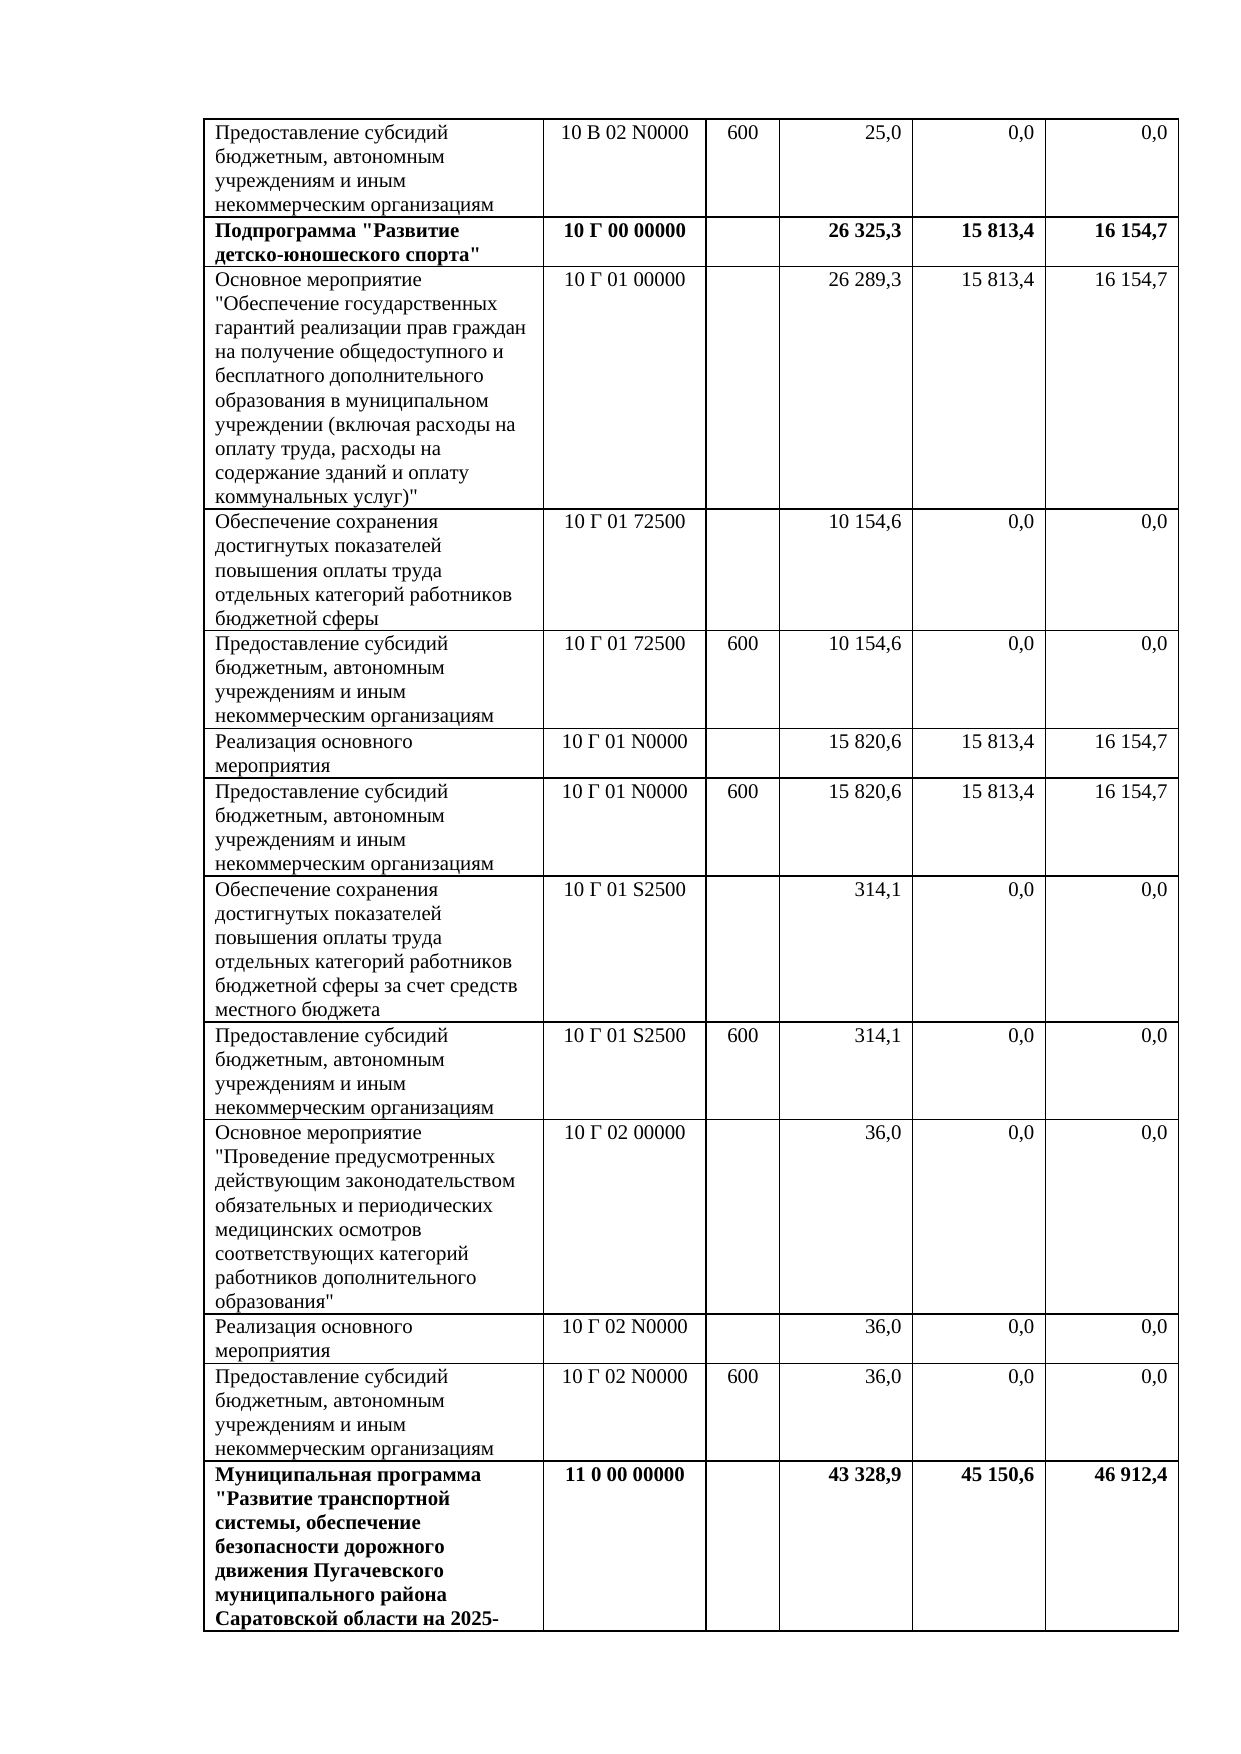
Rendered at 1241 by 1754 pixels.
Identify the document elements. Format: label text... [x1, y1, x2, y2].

table_cell 600 [707, 1023, 779, 1119]
table_cell 10 Г 02 N0000 [544, 1315, 705, 1362]
table_cell 0,0 [913, 1023, 1045, 1119]
table_cell Предоставление субсидий бюджетным, автономным учреждениям и иным некоммерческим организациям [205, 779, 543, 875]
table_cell 0,0 [913, 1315, 1045, 1362]
table_cell 16 154,7 [1046, 267, 1178, 508]
table_cell 10 Г 01 S2500 [544, 1023, 705, 1119]
table_cell 10 Г 01 S2500 [544, 877, 705, 1021]
table_cell [707, 218, 779, 266]
table_cell 46 912,4 [1046, 1462, 1178, 1630]
table_cell 0,0 [913, 1120, 1045, 1313]
table_cell 15 813,4 [913, 779, 1045, 875]
table_cell 15 813,4 [913, 267, 1045, 508]
table_cell 10 Г 02 N0000 [544, 1364, 705, 1460]
table_cell 26 325,3 [780, 218, 912, 266]
table_cell [707, 877, 779, 1021]
table_cell 0,0 [1046, 631, 1178, 727]
table_cell 0,0 [913, 510, 1045, 630]
table_cell Подпрограмма "Развитие детско-юношеского спорта" [205, 218, 543, 266]
table_cell 15 813,4 [913, 218, 1045, 266]
table_cell 0,0 [913, 120, 1045, 216]
table_cell 10 Г 01 72500 [544, 631, 705, 727]
table_cell 11 0 00 00000 [544, 1462, 705, 1630]
table_cell [707, 1120, 779, 1313]
table_cell 600 [707, 631, 779, 727]
table_cell 16 154,7 [1046, 729, 1178, 777]
table_cell 43 328,9 [780, 1462, 912, 1630]
table_cell 10 Г 01 N0000 [544, 729, 705, 777]
table_cell 0,0 [1046, 1120, 1178, 1313]
table_cell 10 Г 01 72500 [544, 510, 705, 630]
table_cell 15 813,4 [913, 729, 1045, 777]
table_cell 15 820,6 [780, 779, 912, 875]
table_cell 26 289,3 [780, 267, 912, 508]
table_cell 0,0 [913, 631, 1045, 727]
table_cell 600 [707, 779, 779, 875]
table_cell Основное мероприятие "Проведение предусмотренных действующим законодательством обязательных и периодических медицинских осмотров соответствующих категорий работников дополнительного образования" [205, 1120, 543, 1313]
table_cell 36,0 [780, 1364, 912, 1460]
table_cell Основное мероприятие "Обеспечение государственных гарантий реализации прав граждан на получение общедоступного и бесплатного дополнительного образования в муниципальном учреждении (включая расходы на оплату труда, расходы на содержание зданий и оплату коммунальных услуг)" [205, 267, 543, 508]
table_cell Предоставление субсидий бюджетным, автономным учреждениям и иным некоммерческим организациям [205, 631, 543, 727]
table_cell 314,1 [780, 877, 912, 1021]
table_cell Реализация основного мероприятия [205, 1315, 543, 1362]
table_cell [707, 729, 779, 777]
table_cell 0,0 [913, 1364, 1045, 1460]
table_cell 0,0 [1046, 1023, 1178, 1119]
table_cell 10 Г 01 00000 [544, 267, 705, 508]
table_cell 10 154,6 [780, 510, 912, 630]
table_cell [707, 1462, 779, 1630]
table_cell 0,0 [1046, 120, 1178, 216]
table_cell 600 [707, 1364, 779, 1460]
table_cell 0,0 [1046, 1364, 1178, 1460]
table_cell 10 154,6 [780, 631, 912, 727]
table_cell Предоставление субсидий бюджетным, автономным учреждениям и иным некоммерческим организациям [205, 1023, 543, 1119]
table_cell 0,0 [1046, 1315, 1178, 1362]
table_cell Обеспечение сохранения достигнутых показателей повышения оплаты труда отдельных категорий работников бюджетной сферы [205, 510, 543, 630]
table_cell 16 154,7 [1046, 218, 1178, 266]
table_cell [707, 267, 779, 508]
table_cell Обеспечение сохранения достигнутых показателей повышения оплаты труда отдельных категорий работников бюджетной сферы за счет средств местного бюджета [205, 877, 543, 1021]
table_cell 314,1 [780, 1023, 912, 1119]
table_cell 10 Г 00 00000 [544, 218, 705, 266]
table_cell 36,0 [780, 1315, 912, 1362]
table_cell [205, 1462, 543, 1630]
table_cell 10 В 02 N0000 [544, 120, 705, 216]
table_cell 45 150,6 [913, 1462, 1045, 1630]
table_cell 0,0 [1046, 877, 1178, 1021]
table_cell Предоставление субсидий бюджетным, автономным учреждениям и иным некоммерческим организациям [205, 1364, 543, 1460]
table_cell Предоставление субсидий бюджетным, автономным учреждениям и иным некоммерческим организациям [205, 120, 543, 216]
table_cell 0,0 [1046, 510, 1178, 630]
table_cell 16 154,7 [1046, 779, 1178, 875]
table_cell Реализация основного мероприятия [205, 729, 543, 777]
table_cell 10 Г 02 00000 [544, 1120, 705, 1313]
table_cell 0,0 [913, 877, 1045, 1021]
table_cell 25,0 [780, 120, 912, 216]
table_cell [707, 1315, 779, 1362]
table_cell 36,0 [780, 1120, 912, 1313]
table_cell 10 Г 01 N0000 [544, 779, 705, 875]
table_cell [707, 510, 779, 630]
table_cell 15 820,6 [780, 729, 912, 777]
table_cell 600 [707, 120, 779, 216]
